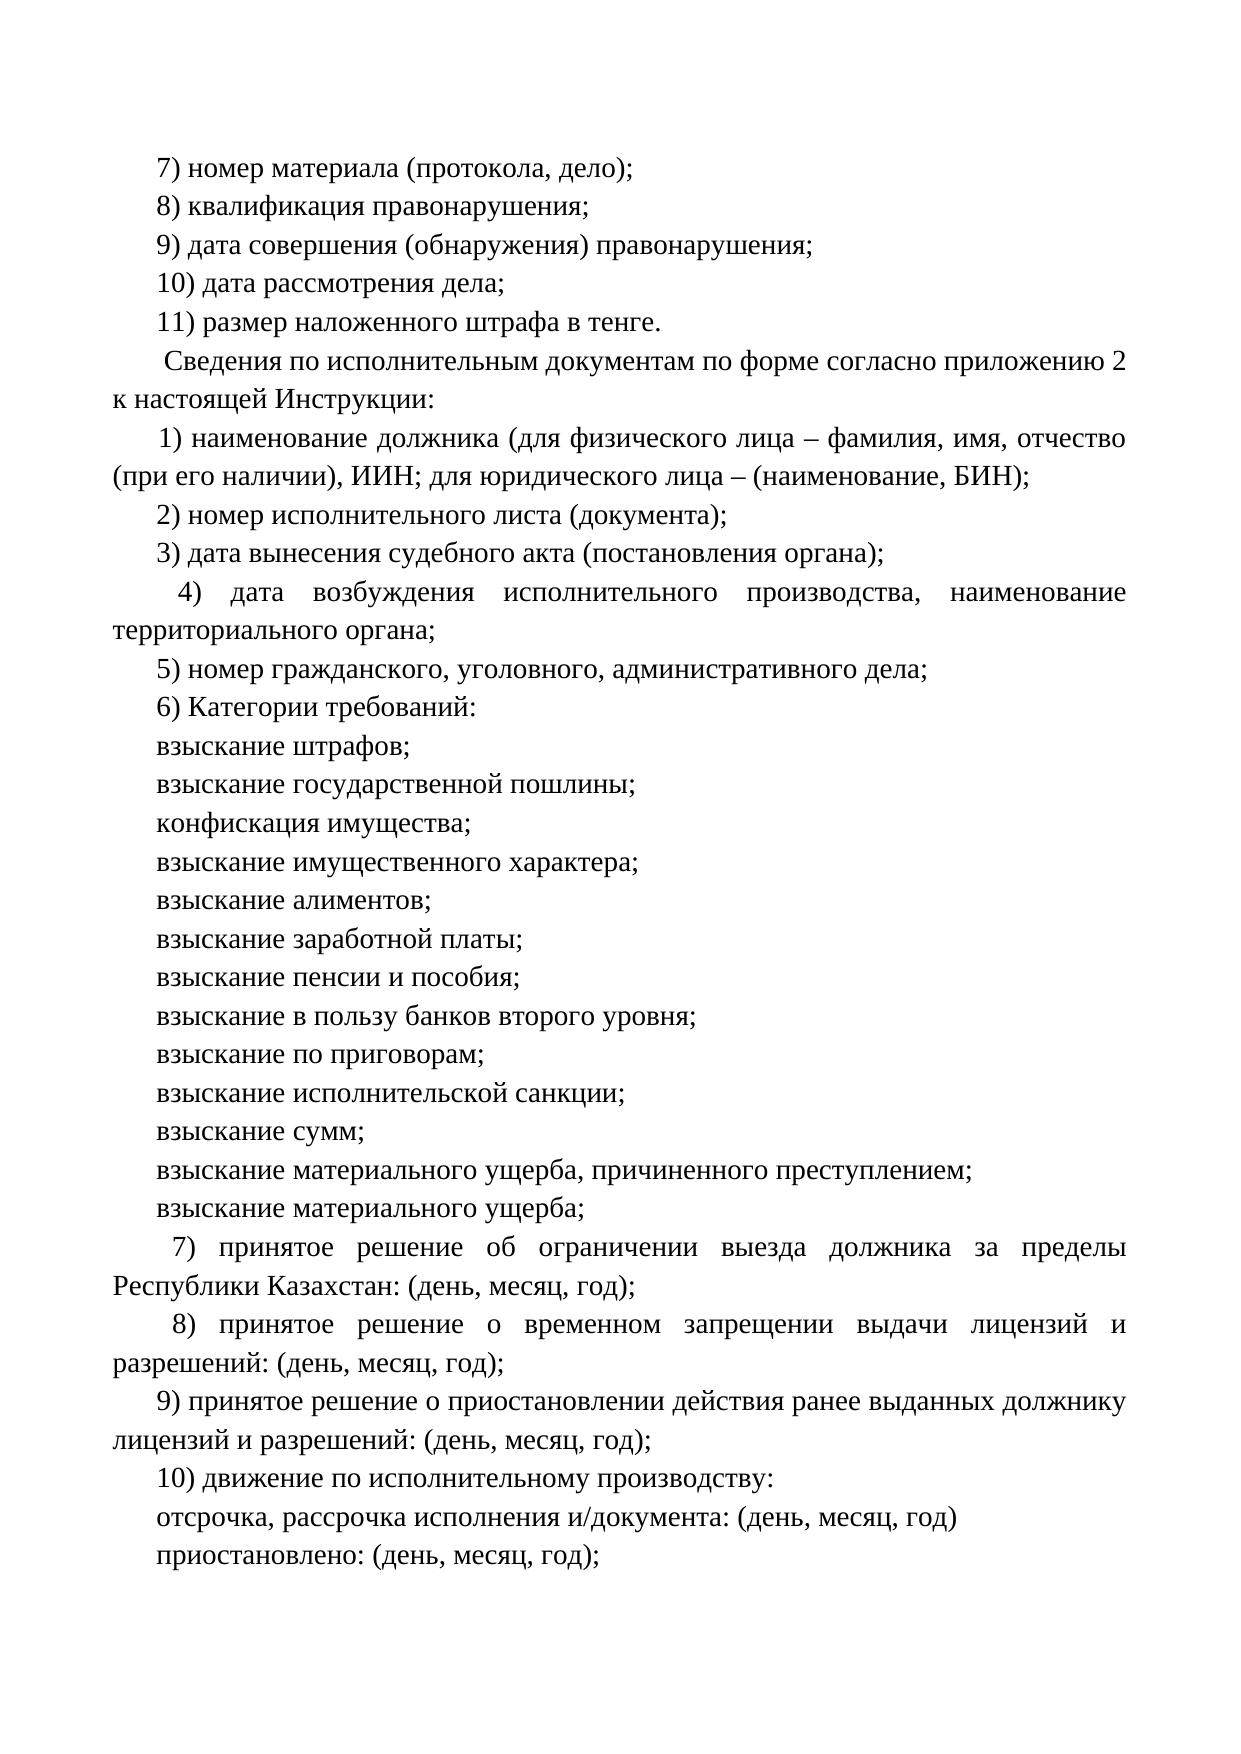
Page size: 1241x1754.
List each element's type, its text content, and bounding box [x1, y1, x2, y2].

text 1) наименование должника (для физического лица – фамилия, имя, отчество (при его наличии), ИИН; для юридического лица – (наименование, БИН); [112, 420, 1128, 492]
text 10) дата рассмотрения дела; [112, 266, 1128, 299]
text 4) дата возбуждения исполнительного производства, наименование территориального органа; [112, 574, 1128, 646]
text 5) номер гражданского, уголовного, административного дела; [112, 651, 1128, 684]
text взыскание имущественного характера; [112, 844, 1128, 877]
text 8) принятое решение о временном запрещении выдачи лицензий и разрешений: (день, месяц, год); [112, 1306, 1128, 1378]
text конфискация имущества; [112, 805, 1128, 839]
text 8) квалификация правонарушения; [112, 188, 1128, 222]
text 6) Категории требований: [112, 689, 1128, 723]
text взыскание пенсии и пособия; [112, 959, 1128, 993]
text взыскание материального ущерба; [112, 1191, 1128, 1224]
text взыскание заработной платы; [112, 921, 1128, 954]
text 7) принятое решение об ограничении выезда должника за пределы Республики Казахстан: (день, месяц, год); [112, 1229, 1128, 1301]
text взыскание государственной пошлины; [112, 767, 1128, 800]
text взыскание исполнительской санкции; [112, 1075, 1128, 1108]
text взыскание штрафов; [112, 728, 1128, 762]
text 10) движение по исполнительному производству: [112, 1460, 1128, 1494]
text взыскание материального ущерба, причиненного преступлением; [112, 1152, 1128, 1186]
text отсрочка, рассрочка исполнения и/документа: (день, месяц, год) [112, 1499, 1128, 1532]
text 9) принятое решение о приостановлении действия ранее выданных должнику лицензий и разрешений: (день, месяц, год); [112, 1383, 1128, 1455]
text Сведения по исполнительным документам по форме согласно приложению 2 к настоящей Инструкции: [112, 343, 1128, 415]
text взыскание сумм; [112, 1113, 1128, 1147]
text 2) номер исполнительного листа (документа); [112, 497, 1128, 530]
text приостановлено: (день, месяц, год); [112, 1537, 1128, 1571]
text взыскание по приговорам; [112, 1036, 1128, 1070]
text 7) номер материала (протокола, дело); [112, 150, 1128, 183]
text 3) дата вынесения судебного акта (постановления органа); [112, 535, 1128, 569]
text 11) размер наложенного штрафа в тенге. [112, 304, 1128, 338]
text 9) дата совершения (обнаружения) правонарушения; [112, 227, 1128, 261]
text взыскание алиментов; [112, 882, 1128, 916]
text взыскание в пользу банков второго уровня; [112, 998, 1128, 1031]
